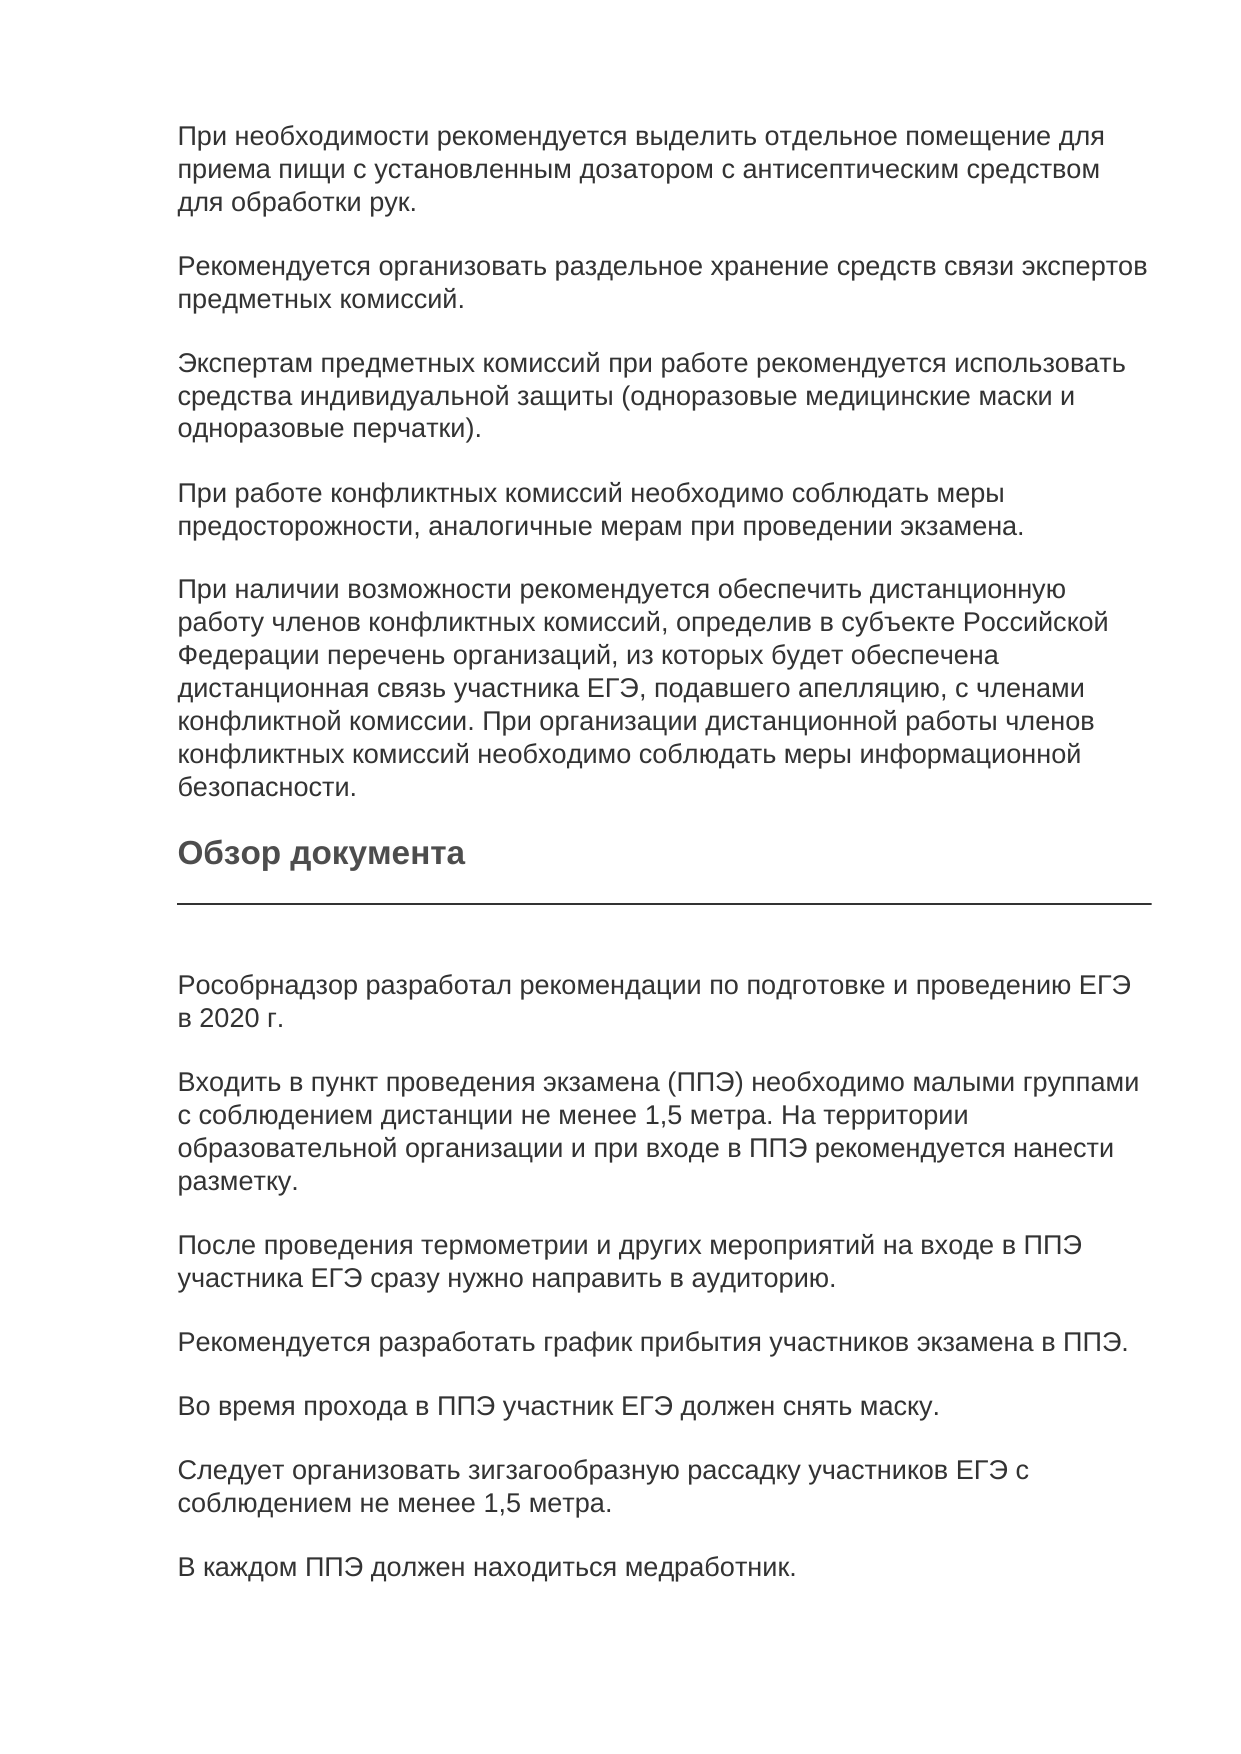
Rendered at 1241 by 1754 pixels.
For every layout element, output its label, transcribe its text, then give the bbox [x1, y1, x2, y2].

text После проведения термометрии и других мероприятий на входе в ППЭ участника ЕГЭ сразу нужно направить в аудиторию. [177, 1227, 1152, 1293]
text Рекомендуется организовать раздельное хранение средств связи экспертов предметных комиссий. [177, 248, 1152, 314]
text В каждом ППЭ должен находиться медработник. [177, 1549, 1152, 1582]
text Во время прохода в ППЭ участник ЕГЭ должен снять маску. [177, 1388, 1152, 1421]
text Рекомендуется разработать график прибытия участников экзамена в ППЭ. [177, 1324, 1152, 1357]
text Следует организовать зигзагообразную рассадку участников ЕГЭ с соблюдением не менее 1,5 метра. [177, 1452, 1152, 1518]
text При работе конфликтных комиссий необходимо соблюдать меры предосторожности, аналогичные мерам при проведении экзамена. [177, 475, 1152, 541]
text При необходимости рекомендуется выделить отдельное помещение для приема пищи с установленным дозатором с антисептическим средством для обработки рук. [177, 118, 1152, 217]
text Входить в пункт проведения экзамена (ППЭ) необходимо малыми группами с соблюдением дистанции не менее 1,5 метра. На территории образовательной организации и при входе в ППЭ рекомендуется нанести разметку. [177, 1064, 1152, 1196]
text Экспертам предметных комиссий при работе рекомендуется использовать средства индивидуальной защиты (одноразовые медицинские маски и одноразовые перчатки). [177, 345, 1152, 444]
text При наличии возможности рекомендуется обеспечить дистанционную работу членов конфликтных комиссий, определив в субъекте Российской Федерации перечень организаций, из которых будет обеспечена дистанционная связь участника ЕГЭ, подавшего апелляцию, с членами конфликтной комиссии. При организации дистанционной работы членов конфликтных комиссий необходимо соблюдать меры информационной безопасности. [177, 572, 1152, 802]
text Рособрнадзор разработал рекомендации по подготовке и проведению ЕГЭ в 2020 г. [177, 967, 1152, 1033]
text Обзор документа [177, 833, 1152, 872]
